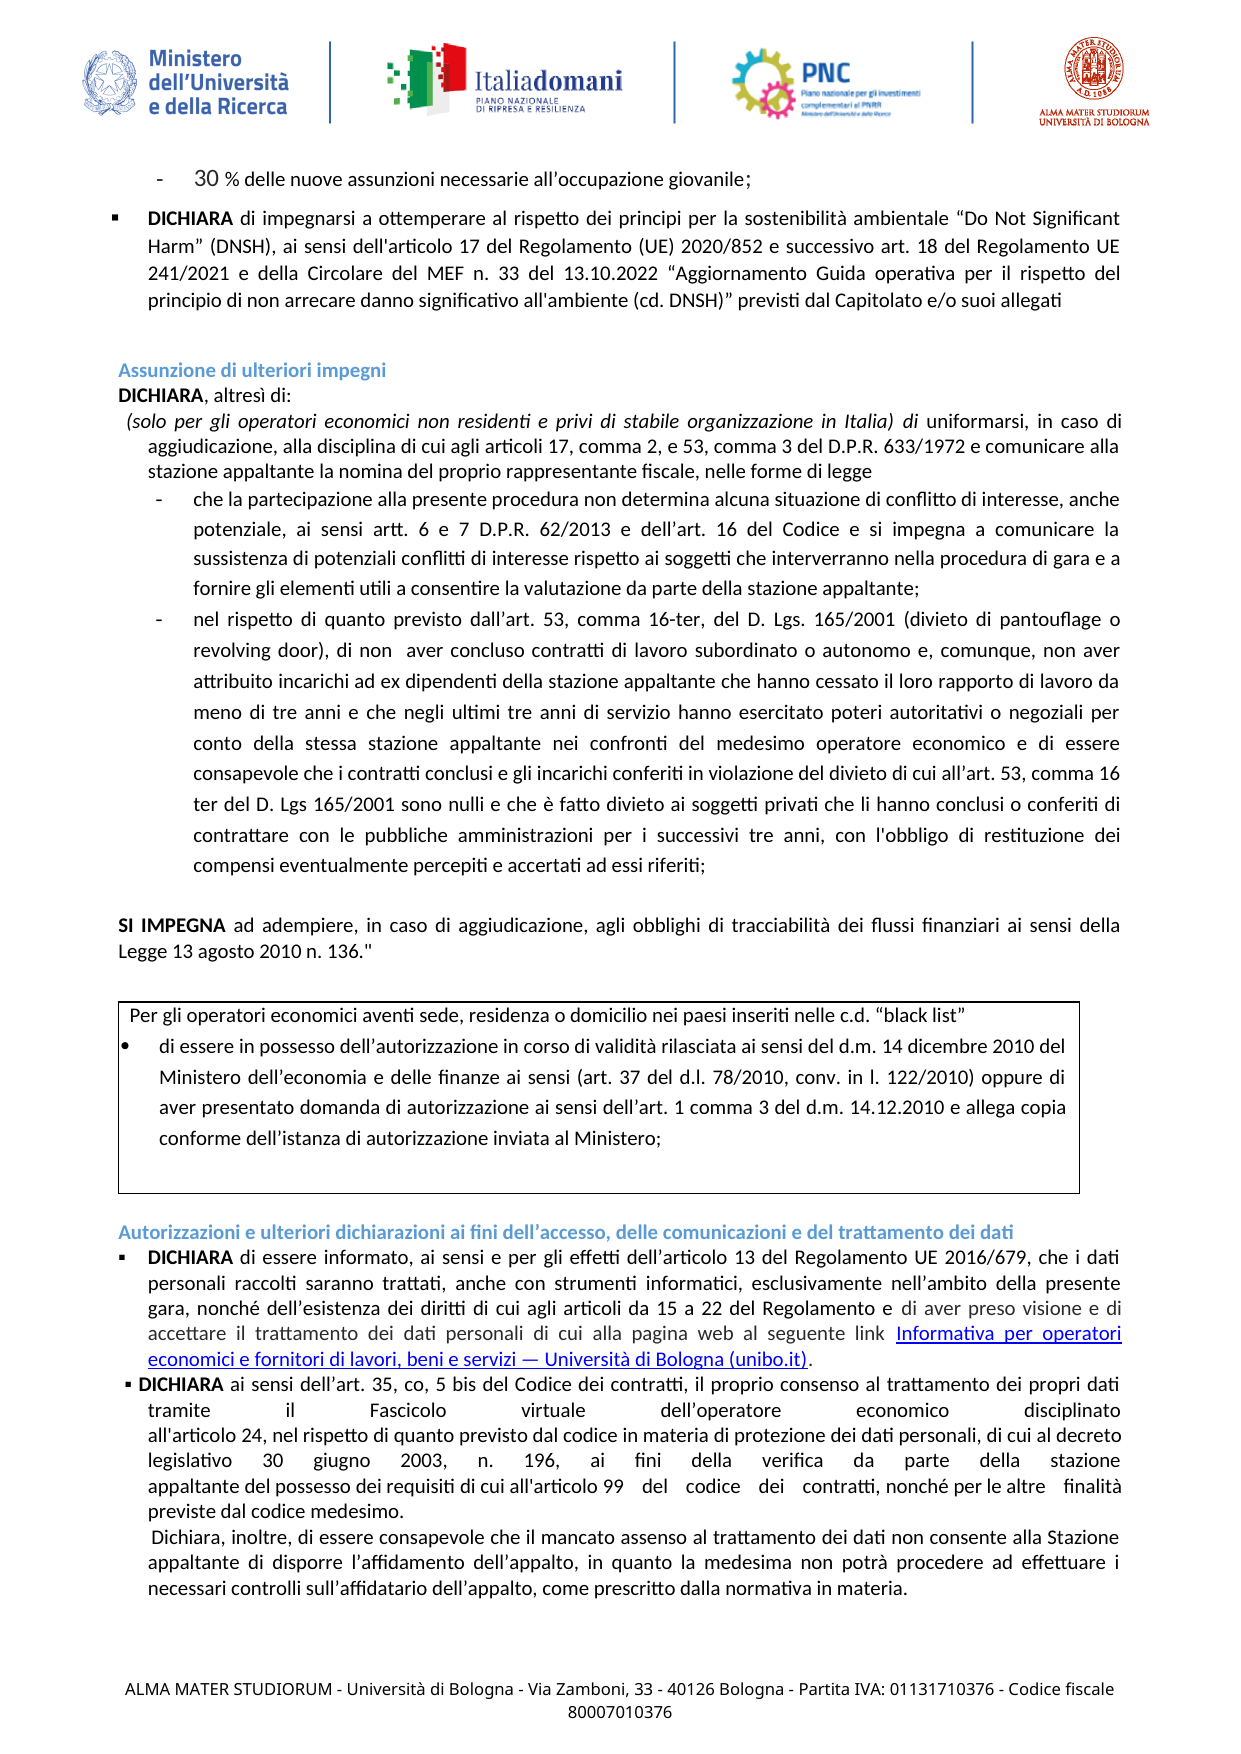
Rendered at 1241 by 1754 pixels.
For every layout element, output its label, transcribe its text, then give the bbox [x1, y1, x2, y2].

text ▪ DICHIARA di essere informato, ai sensi e per gli effetti dell’articolo 13 del Regolamento UE 2016/679, che i dati personali raccolti saranno trattati, anche con strumenti informatici, esclusivamente nell’ambito della presente gara, nonché dell’esistenza dei diritti di cui agli articoli da 15 a 22 del Regolamento e di aver preso visione e di accettare il trattamento dei dati personali di cui alla pagina web al seguente link Informativa per operatori economici e fornitori di lavori, beni e servizi — Università di Bologna (unibo.it). [118, 1244, 1122, 1371]
text SI IMPEGNA ad adempiere, in caso di aggiudicazione, agli obblighi di tracciabilità dei flussi finanziari ai sensi della Legge 13 agosto 2010 n. 136." [118, 913, 1122, 963]
list nel rispetto di quanto previsto dall’art. 53, comma 16-ter, del D. Lgs. 165/2001 (divieto di pantouflage o revolving door), di non aver concluso contratti di lavoro subordinato o autonomo e, comunque, non aver attribuito incarichi ad ex dipendenti della stazione appaltante che hanno cessato il loro rapporto di lavoro da meno di tre anni e che negli ultimi tre anni di servizio hanno esercitato poteri autoritativi o negoziali per conto della stessa stazione appaltante nei confronti del medesimo operatore economico e di essere consapevole che i contratti conclusi e gli incarichi conferiti in violazione del divieto di cui all’art. 53, comma 16 ter del D. Lgs 165/2001 sono nulli e che è fatto divieto ai soggetti privati che li hanno conclusi o conferiti di contrattare con le pubbliche amministrazioni per i successivi tre anni, con l'obbligo di restituzione dei compensi eventualmente percepiti e accertati ad essi riferiti; [156, 604, 1122, 878]
picture [0, 12, 1236, 160]
list che la partecipazione alla presente procedura non determina alcuna situazione di conflitto di interesse, anche potenziale, ai sensi artt. 6 e 7 D.P.R. 62/2013 e dell’art. 16 del Codice e si impegna a comunicare la sussistenza di potenziali conflitti di interesse rispetto ai soggetti che interverranno nella procedura di gara e a fornire gli elementi utili a consentire la valutazione da parte della stazione appaltante; [156, 484, 1122, 600]
text ▪ DICHIARA ai sensi dell’art. 35, co, 5 bis del Codice dei contratti, il proprio consenso al trattamento dei propri dati tramite il Fascicolo virtuale dell’operatore economico disciplinato all'articolo 24, nel rispetto di quanto previsto dal codice in materia di protezione dei dati personali, di cui al decreto legislativo 30 giugno 2003, n. 196, ai fini della verifica da parte della stazione appaltante del possesso dei requisiti di cui all'articolo 99 del codice dei contratti, nonché per le altre finalità previste dal codice medesimo. [118, 1371, 1122, 1524]
table_header Per gli operatori economici aventi sede, residenza o domicilio nei paesi inseriti nelle c.d. “black list” di essere in possesso dell’autorizzazione in corso di validità rilasciata ai sensi del d.m. 14 dicembre 2010 del Ministero dell’economia e delle finanze ai sensi (art. 37 del d.l. 78/2010, conv. in l. 122/2010) oppure di aver presentato domanda di autorizzazione ai sensi dell’art. 1 comma 3 del d.m. 14.12.2010 e allega copia conforme dell’istanza di autorizzazione inviata al Ministero; [119, 1003, 1079, 1192]
text Dichiara, inoltre, di essere consapevole che il mancato assenso al trattamento dei dati non consente alla Stazione appaltante di disporre l’affidamento dell’appalto, in quanto la medesima non potrà procedere ad effettuare i necessari controlli sull’affidatario dell’appalto, come prescritto dalla normativa in materia. [118, 1524, 1122, 1600]
text Assunzione di ulteriori impegni [118, 357, 1122, 382]
text (solo per gli operatori economici non residenti e privi di stabile organizzazione in Italia) di uniformarsi, in caso di aggiudicazione, alla disciplina di cui agli articoli 17, comma 2, e 53, comma 3 del D.P.R. 633/1972 e comunicare alla stazione appaltante la nomina del proprio rappresentante fiscale, nelle forme di legge [118, 408, 1122, 484]
list DICHIARA di impegnarsi a ottemperare al rispetto dei principi per la sostenibilità ambientale “Do Not Significant Harm” (DNSH), ai sensi dell'articolo 17 del Regolamento (UE) 2020/852 e successivo art. 18 del Regolamento UE 241/2021 e della Circolare del MEF n. 33 del 13.10.2022 “Aggiornamento Guida operativa per il rispetto del principio di non arrecare danno significativo all'ambiente (cd. DNSH)” previsti dal Capitolato e/o suoi allegati [110, 205, 1122, 313]
text DICHIARA, altresì di: [118, 382, 1122, 408]
list 30 % delle nuove assunzioni necessarie all’occupazione giovanile; [156, 162, 1122, 193]
text Autorizzazioni e ulteriori dichiarazioni ai fini dell’accesso, delle comunicazioni e del trattamento dei dati [118, 1219, 1122, 1244]
